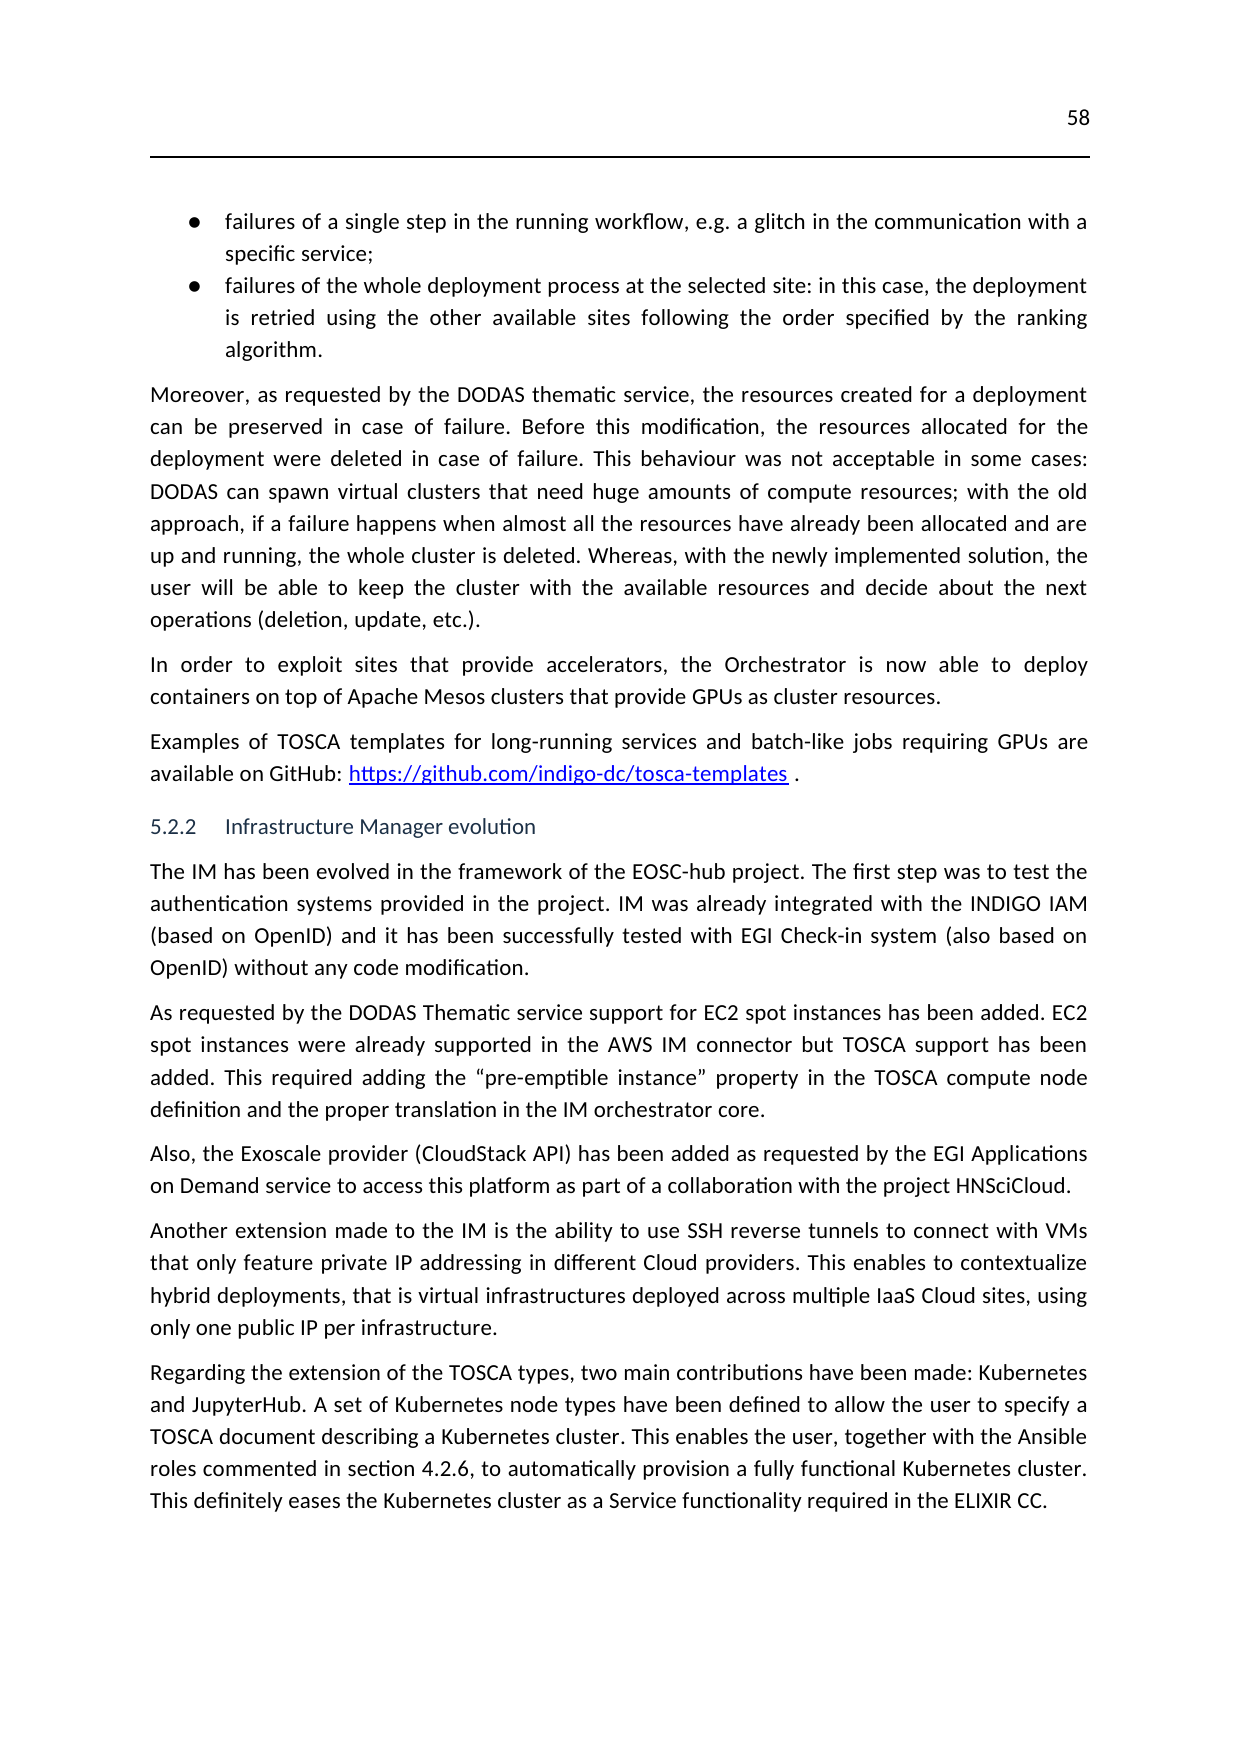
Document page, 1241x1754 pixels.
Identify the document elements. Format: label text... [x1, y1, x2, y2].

text As requested by the DODAS Thematic service support for EC2 spot instances has been added. EC2 spot instances were already supported in the AWS IM connector but TOSCA support has been added. This required adding the “pre-emptible instance” property in the TOSCA compute node definition and the proper translation in the IM orchestrator core. [150, 998, 1090, 1123]
text Moreover, as requested by the DODAS thematic service, the resources created for a deployment can be preserved in case of failure. Before this modification, the resources allocated for the deployment were deleted in case of failure. This behaviour was not acceptable in some cases: DODAS can spawn virtual clusters that need huge amounts of compute resources; with the old approach, if a failure happens when almost all the resources have already been allocated and are up and running, the whole cluster is deleted. Whereas, with the newly implemented solution, the user will be able to keep the cluster with the available resources and decide about the next operations (deletion, update, etc.). [150, 380, 1090, 633]
text The IM has been evolved in the framework of the EOSC-hub project. The first step was to test the authentication systems provided in the project. IM was already integrated with the INDIGO IAM (based on OpenID) and it has been successfully tested with EGI Check-in system (also based on OpenID) without any code modification. [150, 857, 1090, 982]
list failures of a single step in the running workflow, e.g. a glitch in the communication with a specific service; [187, 207, 1090, 267]
text In order to exploit sites that provide accelerators, the Orchestrator is now able to deploy containers on top of Apache Mesos clusters that provide GPUs as cluster resources. [150, 650, 1090, 710]
list failures of the whole deployment process at the selected site: in this case, the deployment is retried using the other available sites following the order specified by the ranking algorithm. [187, 271, 1090, 363]
text Another extension made to the IM is the ability to use SSH reverse tunnels to connect with VMs that only feature private IP addressing in different Cloud providers. This enables to contextualize hybrid deployments, that is virtual infrastructures deployed across multiple IaaS Cloud sites, using only one public IP per infrastructure. [150, 1216, 1090, 1341]
subtitle Infrastructure Manager evolution [150, 812, 1090, 840]
text Also, the Exoscale provider (CloudStack API) has been added as requested by the EGI Applications on Demand service to access this platform as part of a collaboration with the project HNSciCloud. [150, 1139, 1090, 1200]
text Examples of TOSCA templates for long-running services and batch-like jobs requiring GPUs are available on GitHub: https://github.com/indigo-dc/tosca-templates . [150, 727, 1090, 787]
text Regarding the extension of the TOSCA types, two main contributions have been made: Kubernetes and JupyterHub. A set of Kubernetes node types have been defined to allow the user to specify a TOSCA document describing a Kubernetes cluster. This enables the user, together with the Ansible roles commented in section 4.2.6, to automatically provision a fully functional Kubernetes cluster. This definitely eases the Kubernetes cluster as a Service functionality required in the ELIXIR CC. [150, 1358, 1090, 1514]
